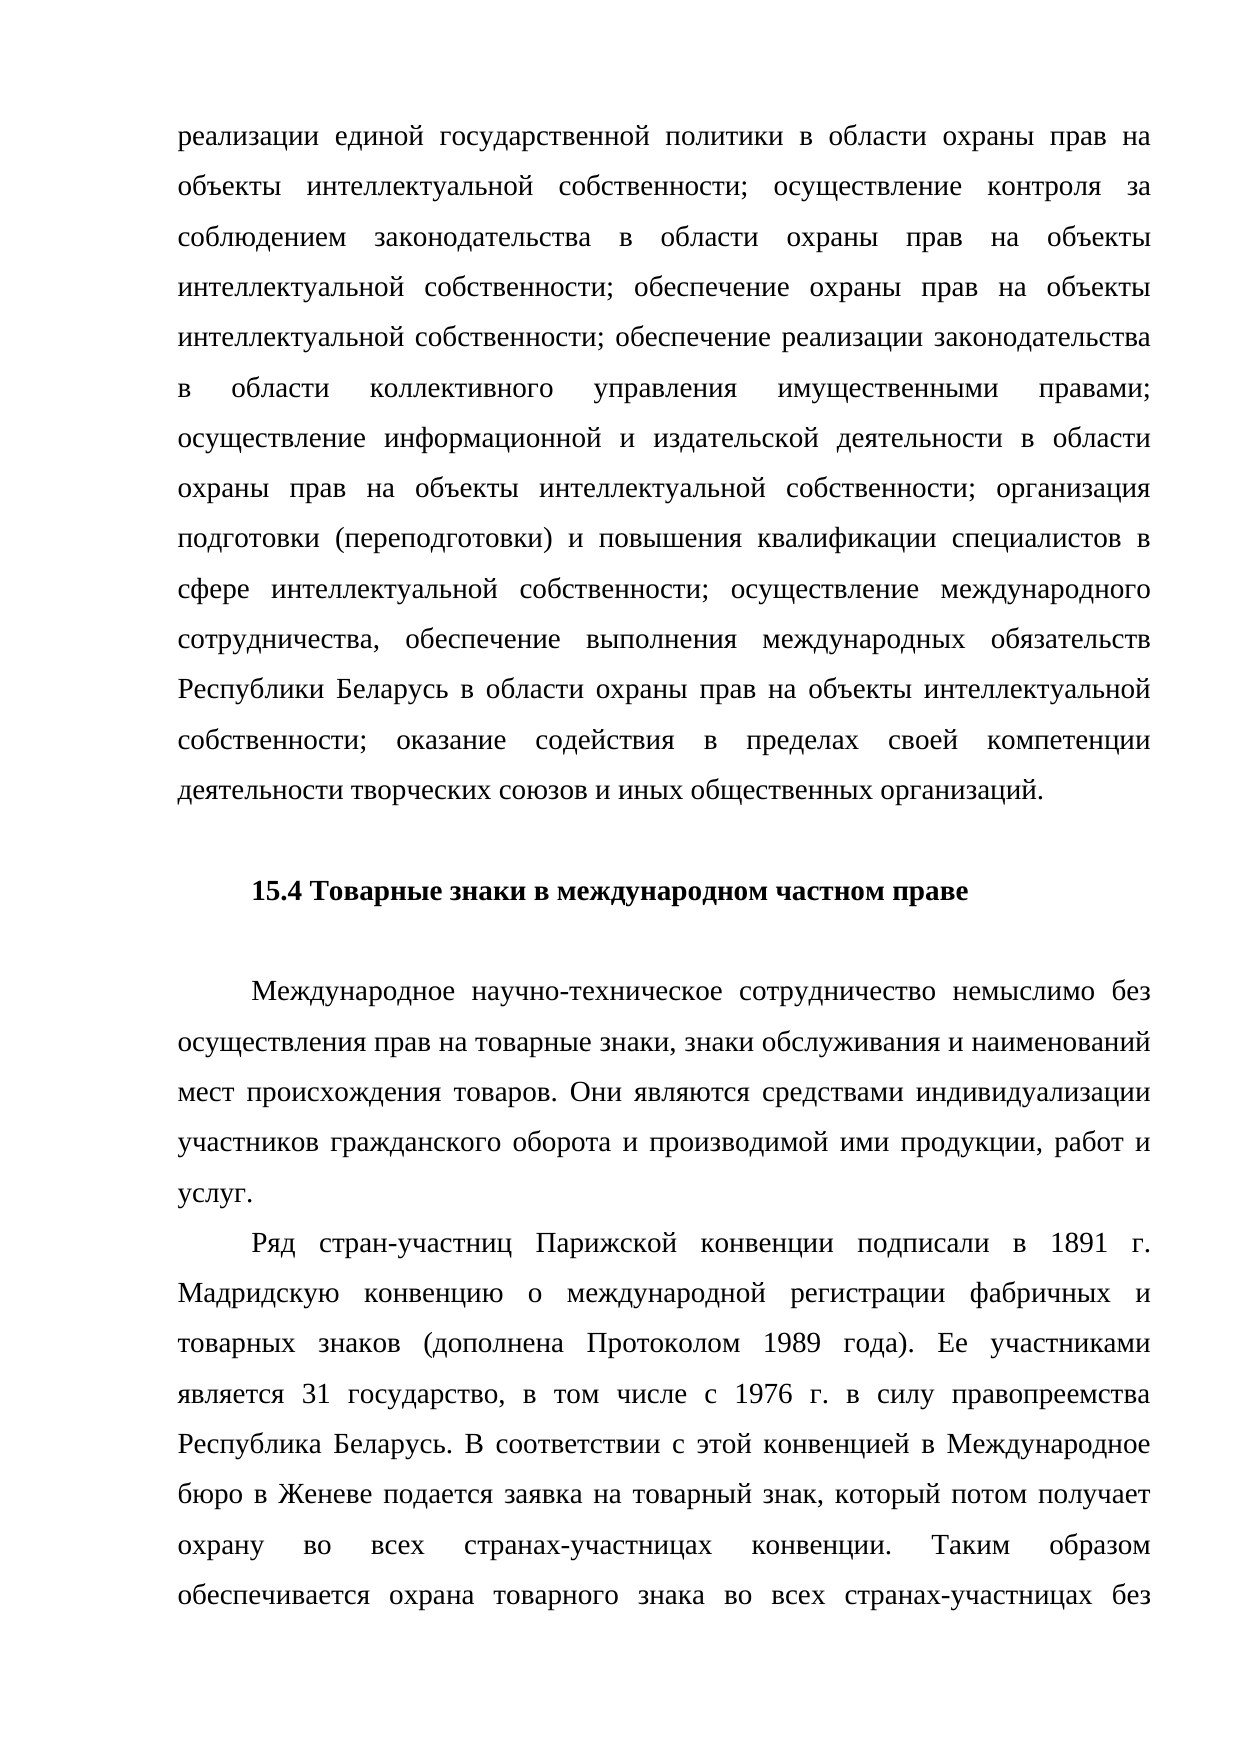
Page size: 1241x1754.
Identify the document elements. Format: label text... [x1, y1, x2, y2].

subtitle 15.4 Товарные знаки в международном частном праве [177, 873, 1152, 906]
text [177, 118, 1152, 806]
text Международное научно-техническое сотрудничество немыслимо без осуществления прав на товарные знаки, знаки обслуживания и наименований мест происхождения товаров. Они являются средствами индивидуализации участников гражданского оборота и производимой ими продукции, работ и услуг. [177, 973, 1152, 1208]
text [177, 1225, 1152, 1611]
